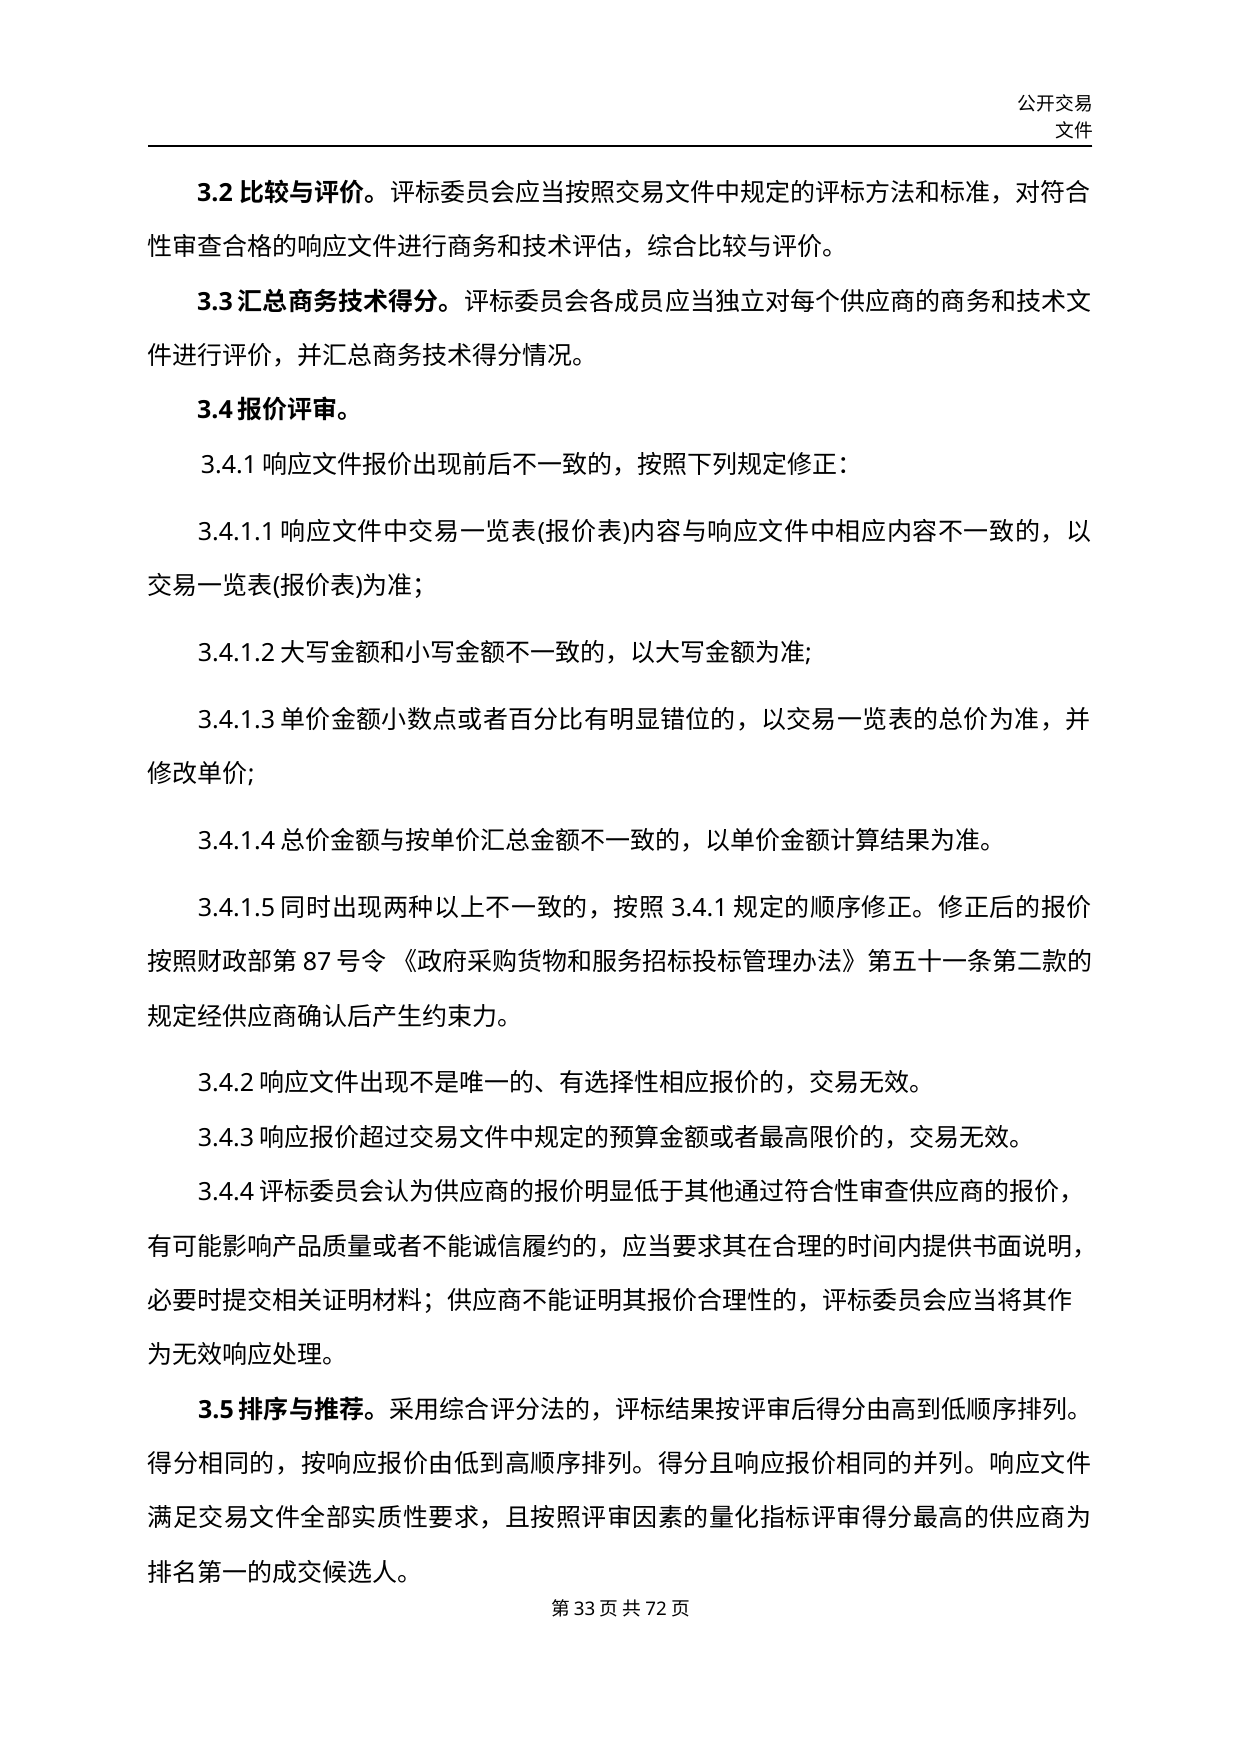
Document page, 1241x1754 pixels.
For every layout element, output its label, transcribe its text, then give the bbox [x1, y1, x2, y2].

text 3.4.1.3单价金额小数点或者百分比有明显错位的，以交易一览表的总价为准，并修改单价; [148, 699, 1092, 790]
text 3.4.1.5同时出现两种以上不一致的，按照3.4.1规定的顺序修正。修正后的报价按照财政部第87号令 《政府采购货物和服务招标投标管理办法》第五十一条第二款的规定经供应商确认后产生约束力。 [148, 887, 1092, 1032]
text 3.4.1.1响应文件中交易一览表(报价表)内容与响应文件中相应内容不一致的，以交易一览表(报价表)为准； [148, 511, 1092, 602]
text 3.4.3响应报价超过交易文件中规定的预算金额或者最高限价的，交易无效。 [148, 1117, 1092, 1153]
text 3.4.1响应文件报价出现前后不一致的，按照下列规定修正： [148, 444, 1092, 480]
text 3.4报价评审。 [148, 390, 1092, 426]
text 3.4.4评标委员会认为供应商的报价明显低于其他通过符合性审查供应商的报价，有可能影响产品质量或者不能诚信履约的，应当要求其在合理的时间内提供书面说明，必要时提交相关证明材料；供应商不能证明其报价合理性的，评标委员会应当将其作为无效响应处理。 [148, 1172, 1092, 1371]
text 3.4.1.2大写金额和小写金额不一致的，以大写金额为准; [148, 632, 1092, 668]
text 3.4.1.4总价金额与按单价汇总金额不一致的，以单价金额计算结果为准。 [148, 820, 1092, 857]
text 3.3汇总商务技术得分。评标委员会各成员应当独立对每个供应商的商务和技术文件进行评价，并汇总商务技术得分情况。 [148, 281, 1092, 372]
text 3.2 比较与评价。评标委员会应当按照交易文件中规定的评标方法和标准，对符合性审查合格的响应文件进行商务和技术评估，综合比较与评价。 [148, 172, 1092, 263]
text 3.5排序与推荐。采用综合评分法的，评标结果按评审后得分由高到低顺序排列。得分相同的，按响应报价由低到高顺序排列。得分且响应报价相同的并列。响应文件满足交易文件全部实质性要求，且按照评审因素的量化指标评审得分最高的供应商为排名第一的成交候选人。 [148, 1389, 1092, 1588]
text 3.4.2响应文件出现不是唯一的、有选择性相应报价的，交易无效。 [148, 1063, 1092, 1099]
